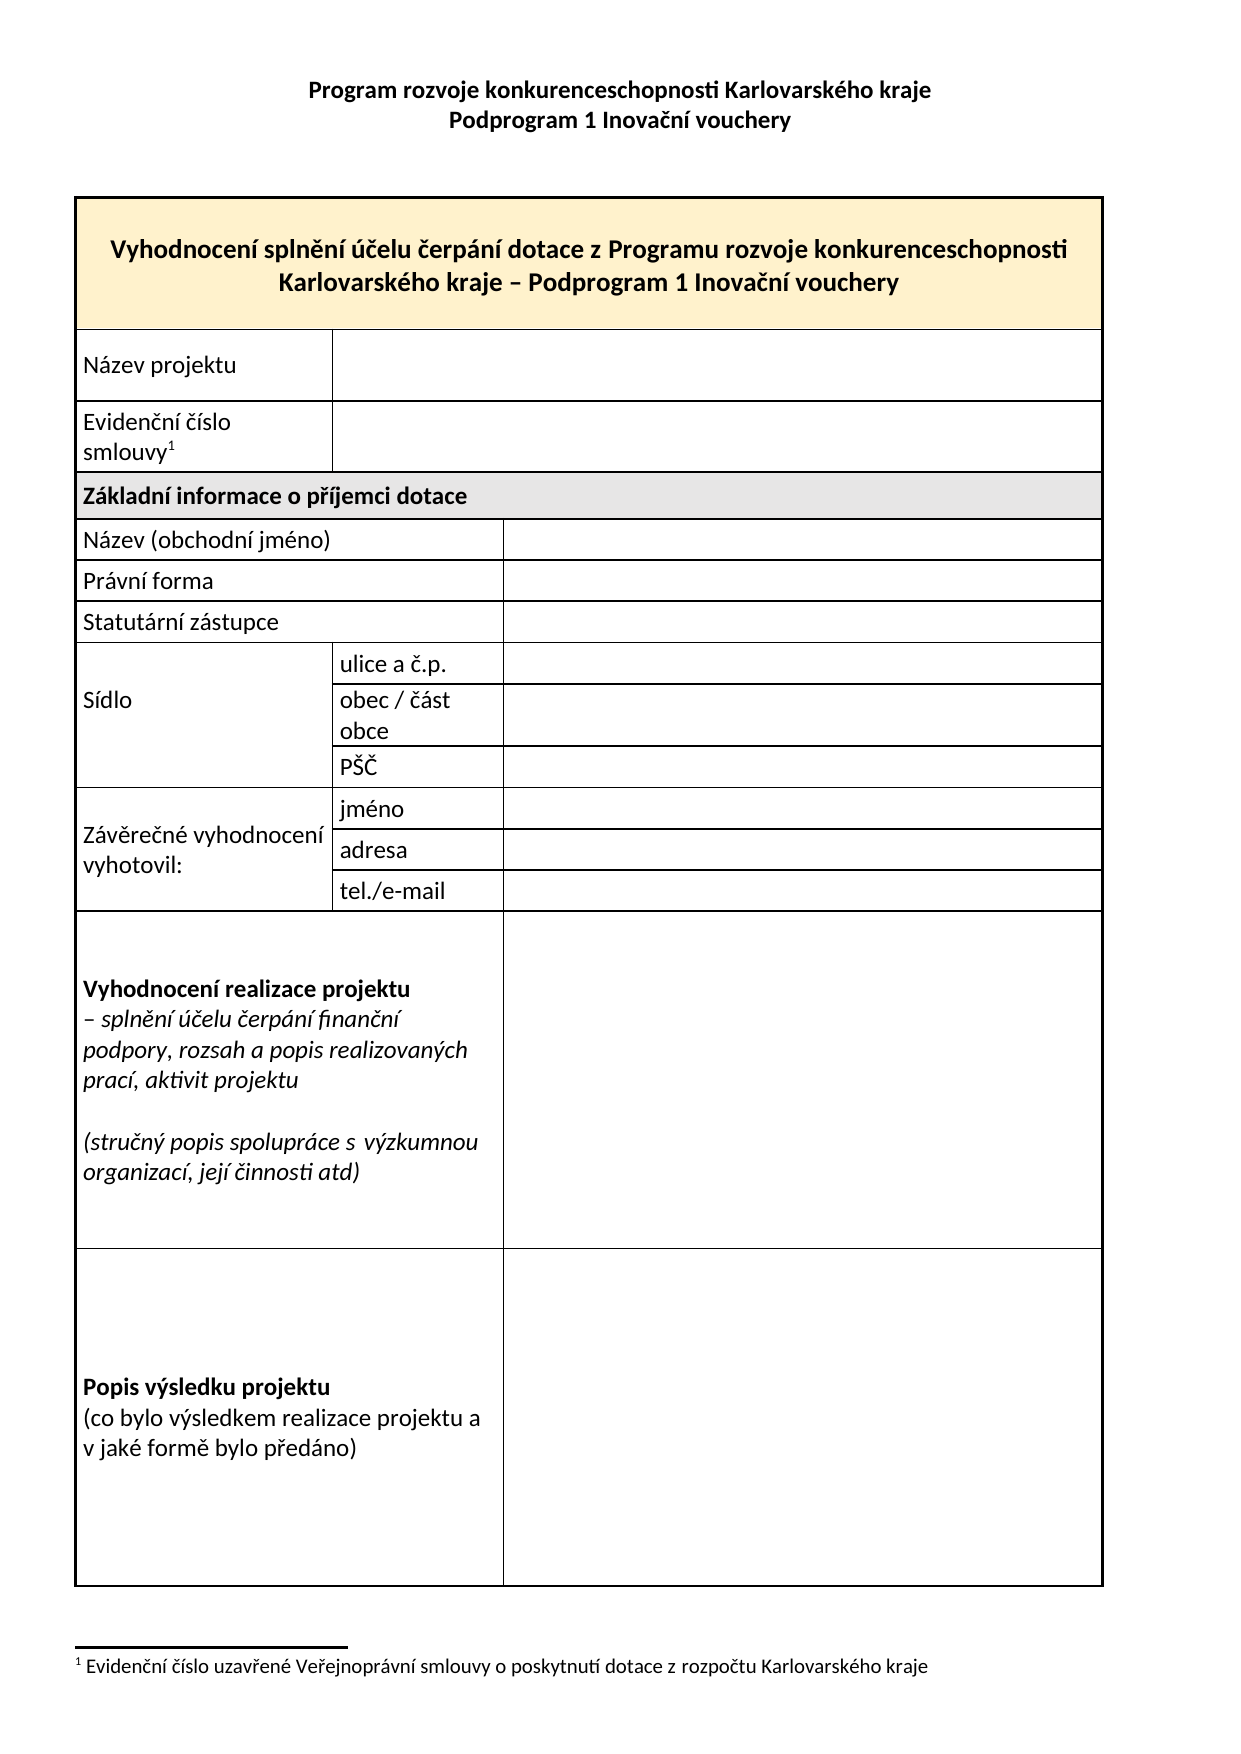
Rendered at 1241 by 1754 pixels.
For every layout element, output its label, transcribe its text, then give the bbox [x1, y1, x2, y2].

table_cell [504, 643, 1101, 683]
table_cell [504, 871, 1101, 910]
table_cell Popis výsledku projektu (co bylo výsledkem realizace projektu a v jaké formě bylo předáno) [77, 1249, 503, 1585]
table_header Vyhodnocení splnění účelu čerpání dotace z Programu rozvoje konkurenceschopnosti Karlovarského kraje – Podprogram 1 Inovační vouchery [77, 199, 1101, 328]
table_cell adresa [333, 830, 503, 869]
table_cell Název projektu [77, 330, 332, 400]
table_cell Název (obchodní jméno) [77, 520, 503, 559]
table_cell jméno [333, 788, 503, 828]
table_cell [504, 602, 1101, 642]
table_cell [333, 330, 1101, 400]
table_cell [504, 912, 1101, 1248]
table_cell ulice a č.p. [333, 643, 503, 683]
table_cell [504, 685, 1101, 745]
table_cell Závěrečné vyhodnocení vyhotovil: [77, 788, 332, 910]
table_cell PŠČ [333, 747, 503, 787]
table_cell [504, 520, 1101, 559]
table_cell [333, 402, 1101, 471]
table_cell Evidenční číslo smlouvy [77, 402, 332, 471]
table_cell obec / část obce [333, 685, 503, 745]
table_cell [504, 747, 1101, 787]
table_cell [504, 830, 1101, 869]
table_cell Vyhodnocení realizace projektu – splnění účelu čerpání finanční podpory, rozsah a popis realizovaných prací, aktivit projektu (stručný popis spolupráce s výzkumnou organizací, její činnosti atd) [77, 912, 503, 1248]
table_cell Základní informace o příjemci dotace [77, 473, 1101, 518]
table_cell [504, 788, 1101, 828]
table_cell [504, 1249, 1101, 1585]
table_cell tel./e-mail [333, 871, 503, 910]
table_cell Statutární zástupce [77, 602, 503, 642]
table_cell Právní forma [77, 561, 503, 600]
table_cell [504, 561, 1101, 600]
table_cell Sídlo [77, 643, 332, 787]
